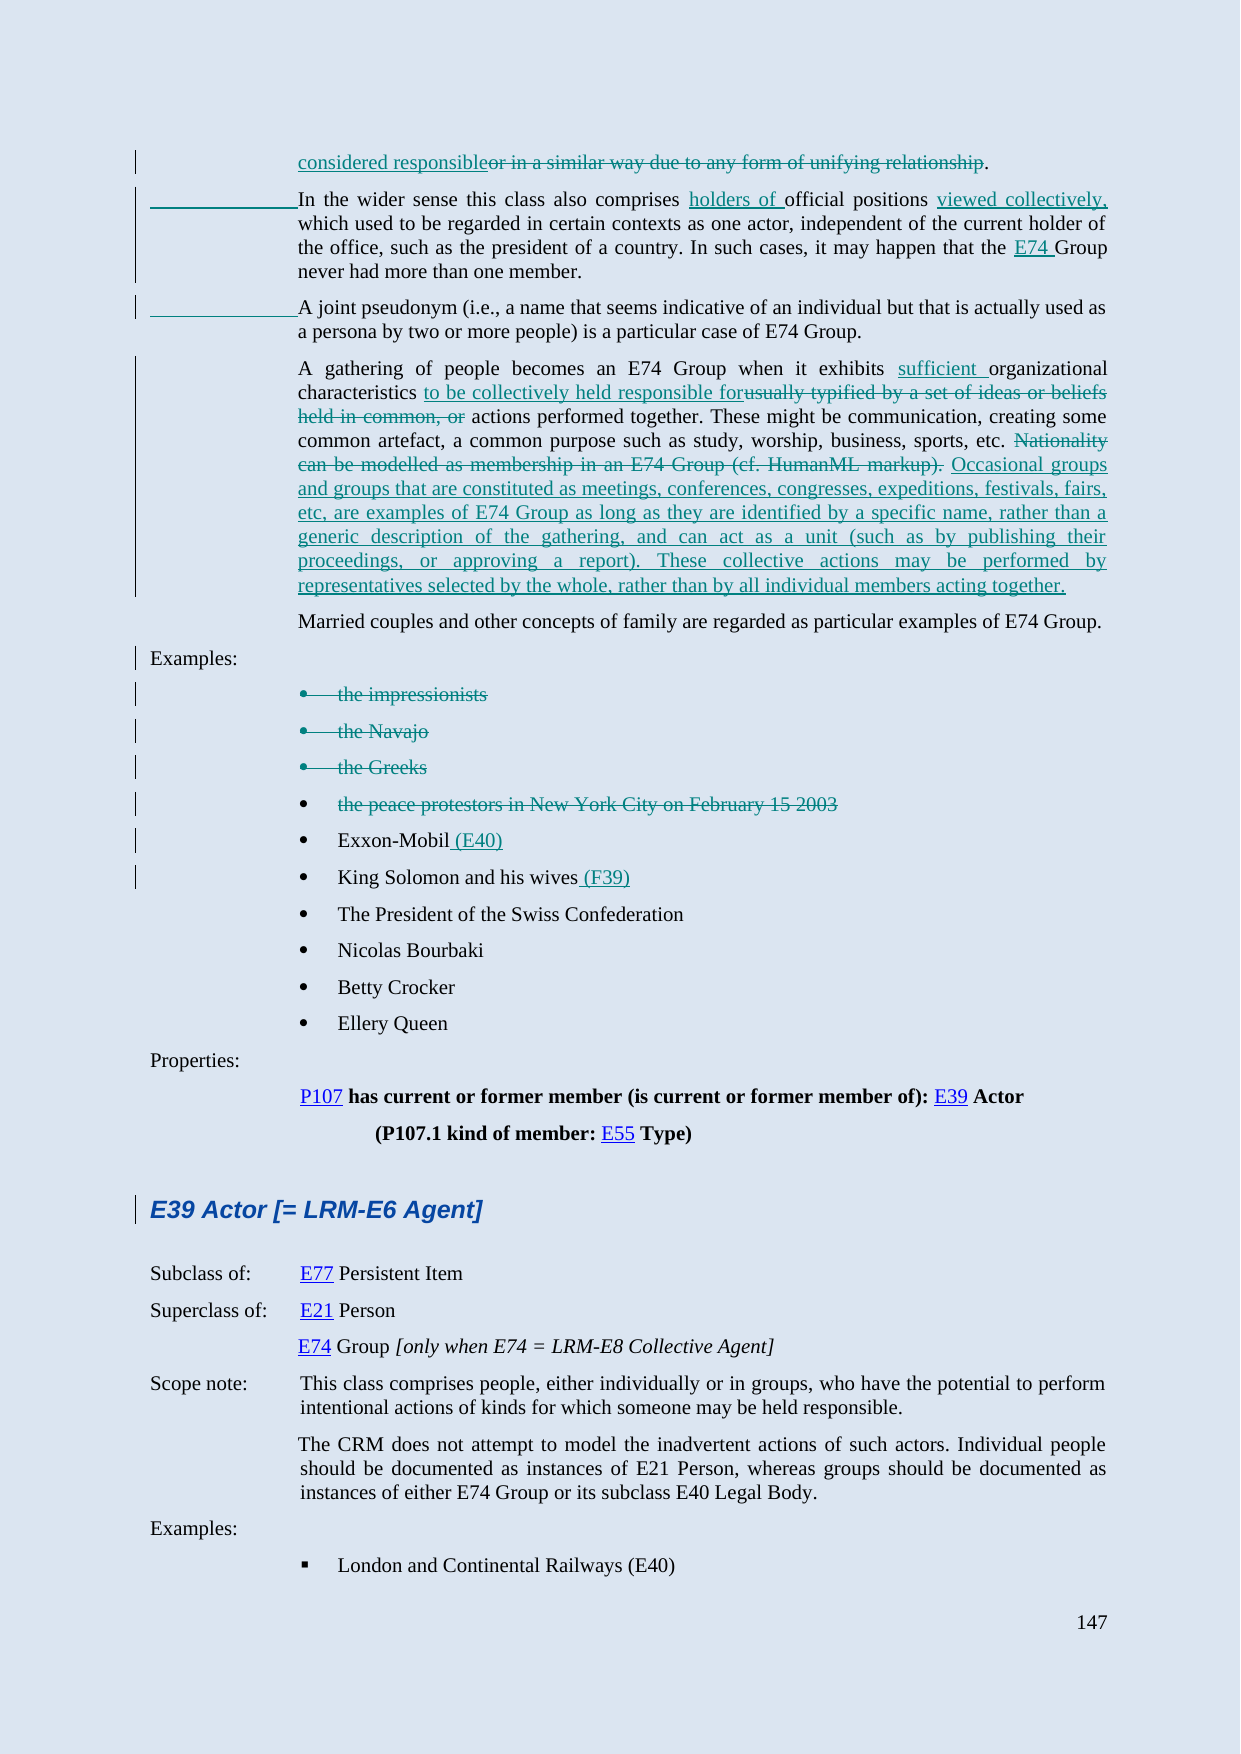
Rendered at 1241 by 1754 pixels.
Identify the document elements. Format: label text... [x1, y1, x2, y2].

list The President of the Swiss Confederation [300, 902, 1108, 926]
text Married couples and other concepts of family are regarded as particular examples of E74 Group. [298, 609, 1108, 633]
text In the wider sense this class also comprises official positions which used to be regarded in certain contexts as one actor, independent of the current holder of the office, such as the president of a country. In such cases, it may happen that the Group never had more than one member. [150, 187, 1108, 283]
text Subclass of: E77 Persistent Item [150, 1261, 1108, 1285]
text Superclass of: E21 Person [150, 1298, 1108, 1322]
text Examples: [150, 646, 1108, 670]
list King Solomon and his wives [300, 865, 1108, 889]
list Exxon-Mobil [300, 828, 1108, 852]
text A gathering of people becomes an E74 Group when it exhibits organizational characteristics actions performed together. These might be communication, creating some common artefact, a common purpose such as study, worship, business, sports, etc. [298, 356, 1108, 521]
text Scope note: This class comprises people, either individually or in groups, who have the potential to perform intentional actions of kinds for which someone may be held responsible. [150, 1371, 1108, 1419]
text Examples: [150, 1516, 1108, 1540]
list Nicolas Bourbaki [300, 938, 1108, 962]
subtitle E39 Actor [= LRM-E6 Agent] [150, 1195, 1108, 1224]
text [150, 150, 1108, 174]
text A joint pseudonym (i.e., a name that seems indicative of an individual but that is actually used as a persona by two or more people) is a particular case of E74 Group. [150, 295, 1108, 343]
list Betty Crocker [300, 975, 1108, 999]
text P107 has current or former member (is current or former member of): E39 Actor [300, 1084, 1108, 1108]
text The CRM does not attempt to model the inadvertent actions of such actors. Individual people should be documented as instances of E21 Person, whereas groups should be documented as instances of either E74 Group or its subclass E40 Legal Body. [298, 1432, 1108, 1504]
list London and Continental Railways (E40) [300, 1553, 1108, 1577]
list Ellery Queen [300, 1011, 1108, 1035]
text (P107.1 kind of member: E55 Type) [298, 1121, 1108, 1145]
text A gathering of people becomes an E74 Group when it exhibits organizational characteristics actions performed together. These might be communication, creating some common artefact, a common purpose such as study, worship, business, sports, etc. [298, 522, 1108, 597]
text Properties: [150, 1048, 1108, 1072]
text E74 Group [only when E74 = LRM-E8 Collective Agent] [223, 1334, 1108, 1358]
